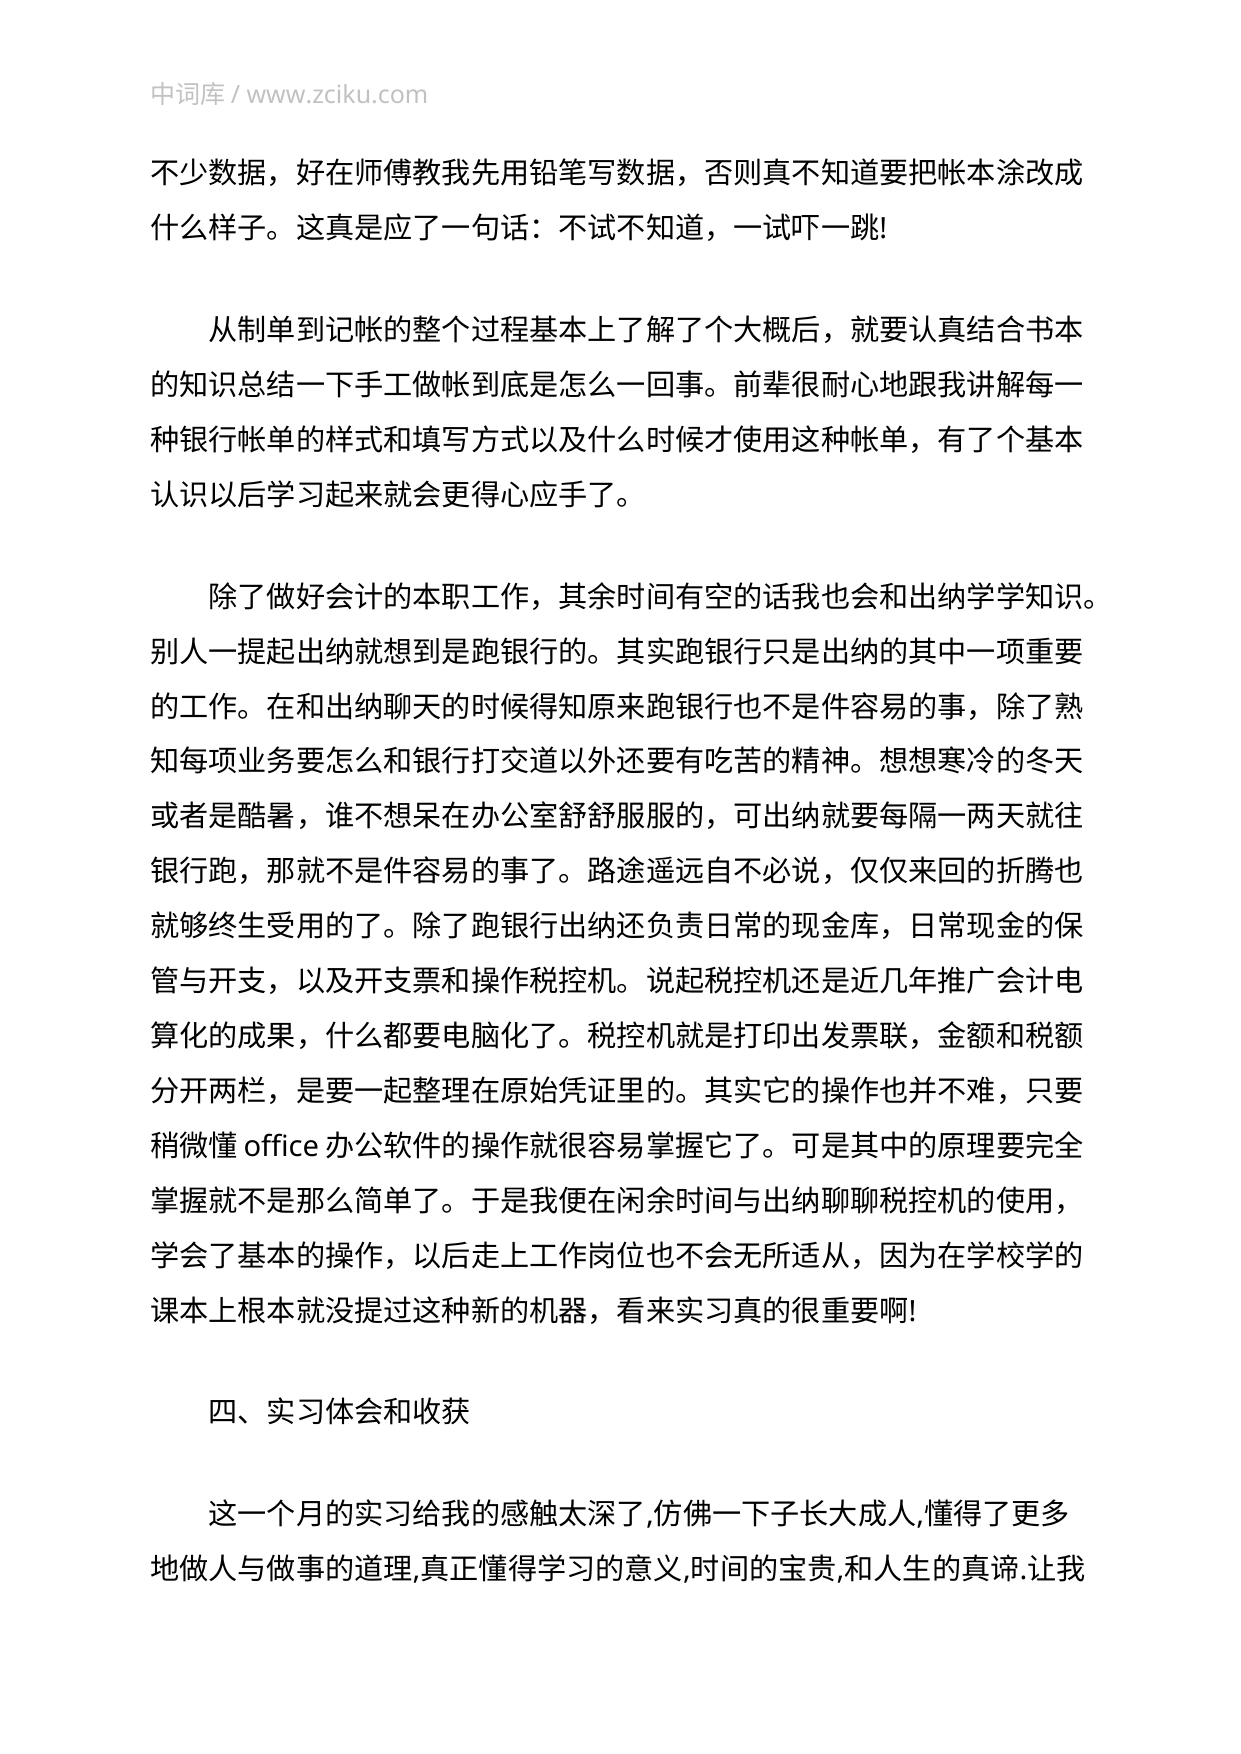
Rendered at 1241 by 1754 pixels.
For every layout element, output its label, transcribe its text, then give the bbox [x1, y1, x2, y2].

text 除了做好会计的本职工作，其余时间有空的话我也会和出纳学学知识。别人一提起出纳就想到是跑银行的。其实跑银行只是出纳的其中一项重要的工作。在和出纳聊天的时候得知原来跑银行也不是件容易的事，除了熟知每项业务要怎么和银行打交道以外还要有吃苦的精神。想想寒冷的冬天或者是酷暑，谁不想呆在办公室舒舒服服的，可出纳就要每隔一两天就往银行跑，那就不是件容易的事了。路途遥远自不必说，仅仅来回的折腾也就够终生受用的了。除了跑银行出纳还负责日常的现金库，日常现金的保管与开支，以及开支票和操作税控机。说起税控机还是近几年推广会计电算化的成果，什么都要电脑化了。税控机就是打印出发票联，金额和税额分开两栏，是要一起整理在原始凭证里的。其实它的操作也并不难，只要稍微懂office办公软件的操作就很容易掌握它了。可是其中的原理要完全掌握就不是那么简单了。于是我便在闲余时间与出纳聊聊税控机的使用，学会了基本的操作，以后走上工作岗位也不会无所适从，因为在学校学的课本上根本就没提过这种新的机器，看来实习真的很重要啊! [150, 573, 1090, 1329]
text 从制单到记帐的整个过程基本上了解了个大概后，就要认真结合书本的知识总结一下手工做帐到底是怎么一回事。前辈很耐心地跟我讲解每一种银行帐单的样式和填写方式以及什么时候才使用这种帐单，有了个基本认识以后学习起来就会更得心应手了。 [150, 307, 1090, 514]
text 四、实习体会和收获 [150, 1389, 1090, 1431]
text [150, 150, 1090, 247]
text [150, 1491, 1090, 1588]
